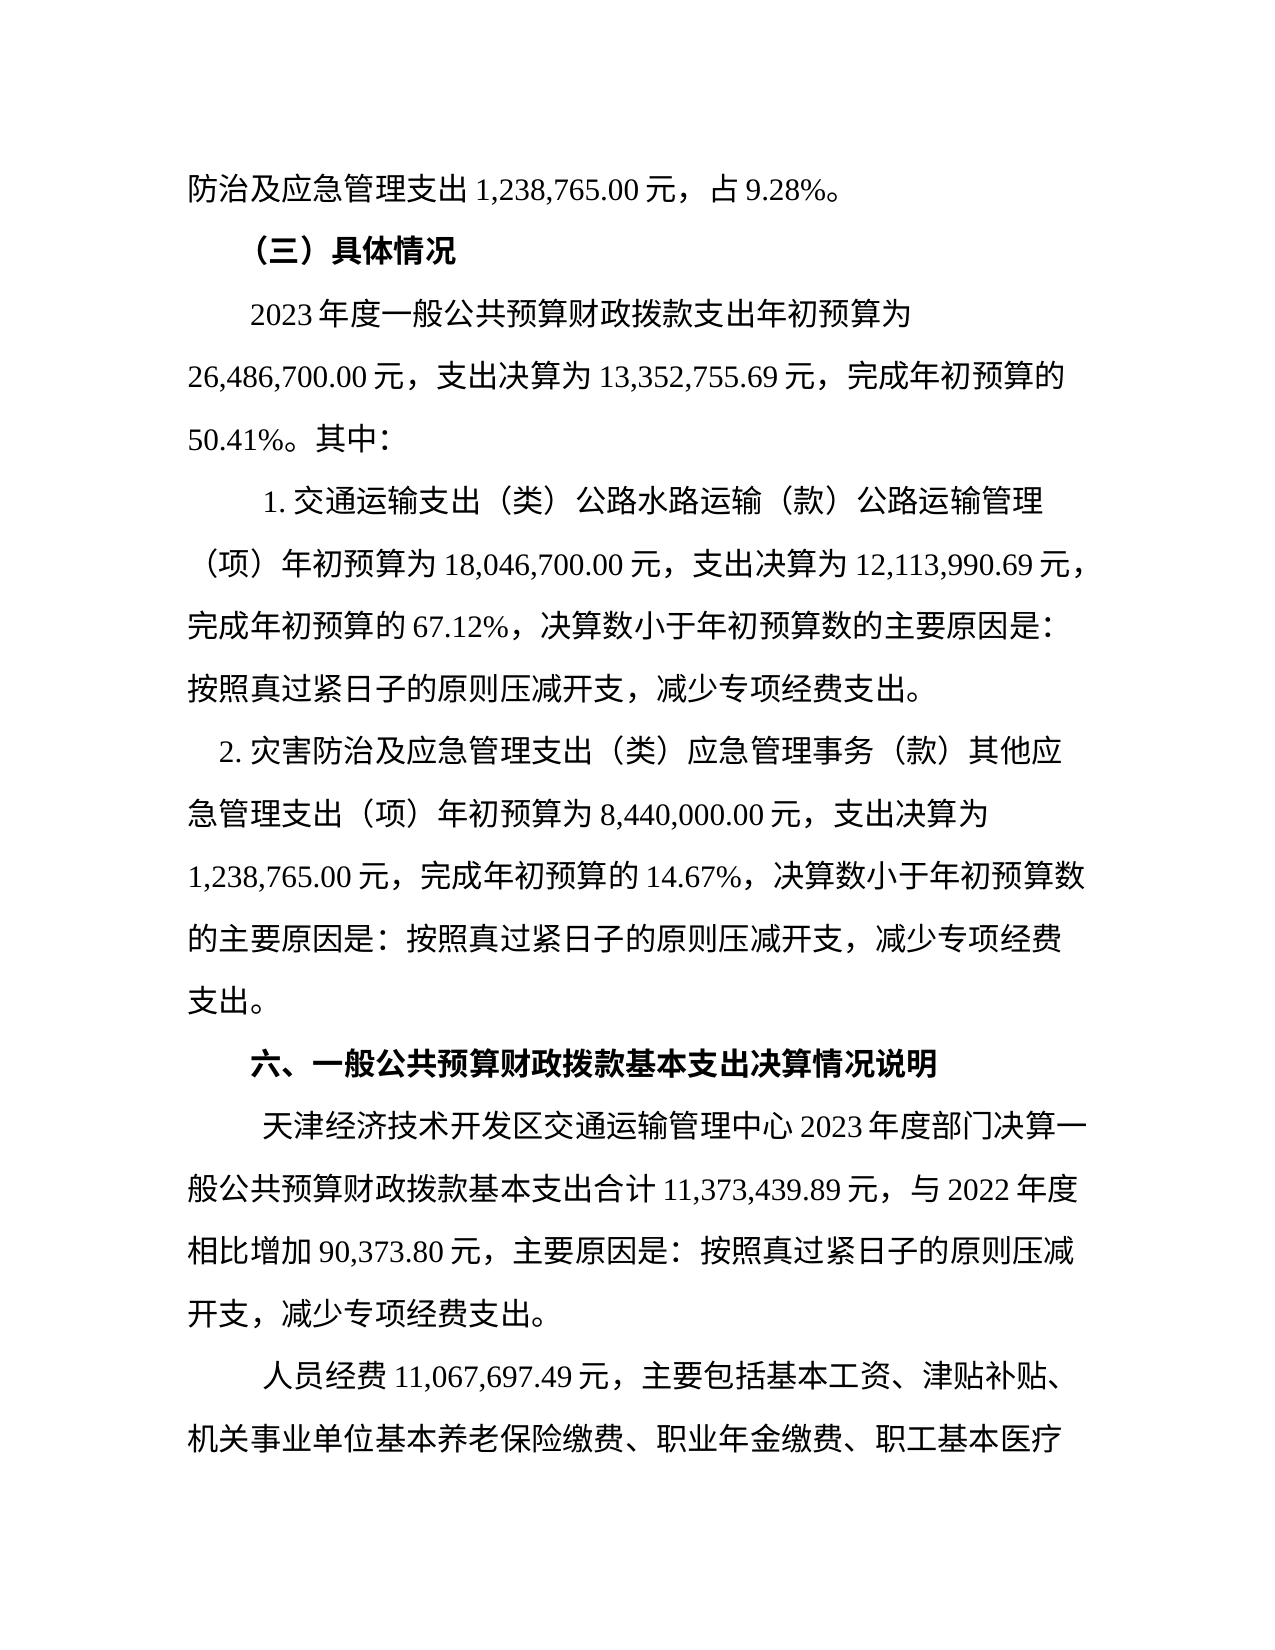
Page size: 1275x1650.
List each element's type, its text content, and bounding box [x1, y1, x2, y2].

text 天津经济技术开发区交通运输管理中心2023年度部门决算一般公共预算财政拨款基本支出合计11,373,439.89元，与2022年度相比增加90,373.80元，主要原因是：按照真过紧日子的原则压减开支，减少专项经费支出。 [187, 1087, 1087, 1337]
text 2. 灾害防治及应急管理支出（类）应急管理事务（款）其他应急管理支出（项）年初预算为8,440,000.00元，支出决算为1,238,765.00元，完成年初预算的14.67%，决算数小于年初预算数的主要原因是：按照真过紧日子的原则压减开支，减少专项经费支出。 [187, 712, 1087, 1025]
text （三）具体情况 [237, 212, 1087, 275]
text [187, 1337, 1087, 1462]
text 六、一般公共预算财政拨款基本支出决算情况说明 [187, 1025, 1087, 1087]
text 2023年度一般公共预算财政拨款支出年初预算为26,486,700.00元，支出决算为13,352,755.69元，完成年初预算的50.41%。其中： [187, 275, 1087, 462]
text 1. 交通运输支出（类）公路水路运输（款）公路运输管理（项）年初预算为18,046,700.00元，支出决算为12,113,990.69元，完成年初预算的67.12%，决算数小于年初预算数的主要原因是：按照真过紧日子的原则压减开支，减少专项经费支出。 [187, 462, 1087, 712]
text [187, 150, 1087, 212]
